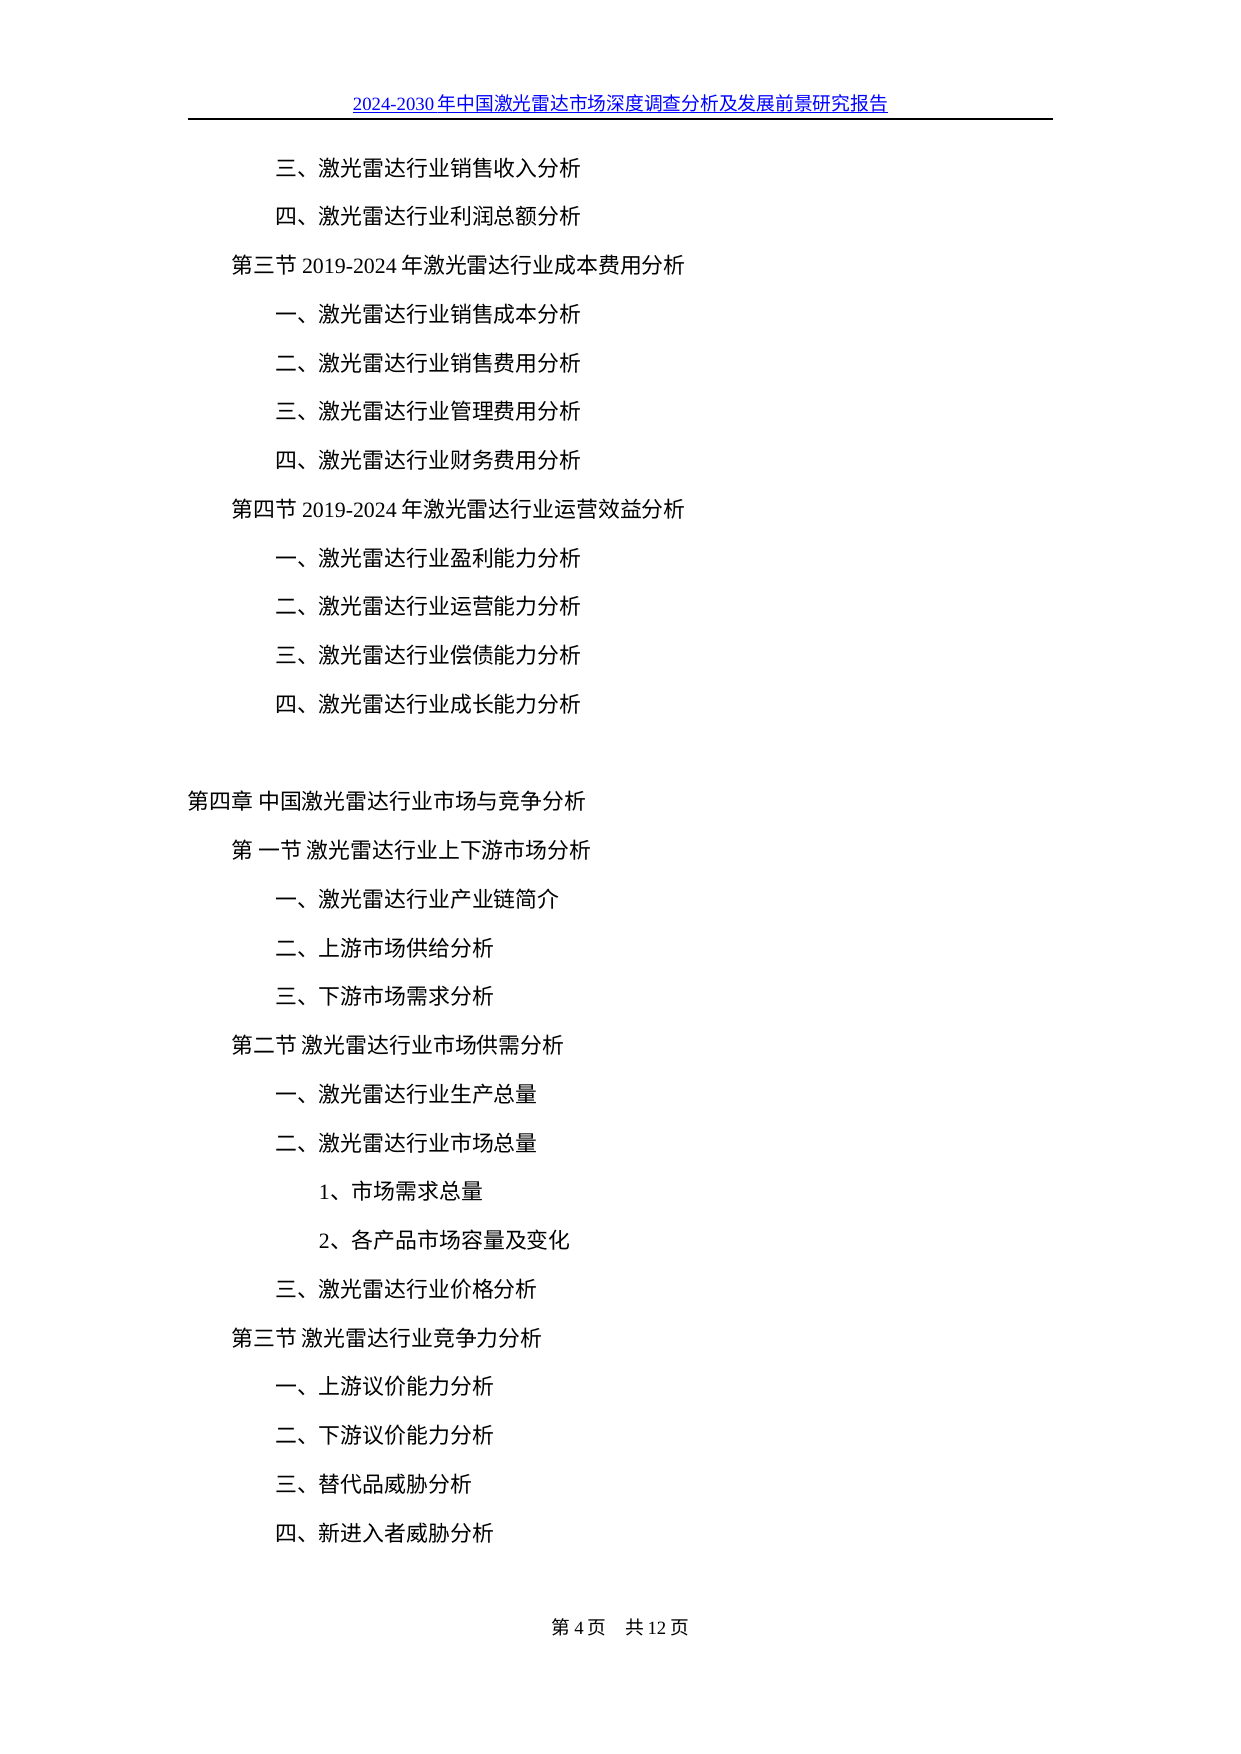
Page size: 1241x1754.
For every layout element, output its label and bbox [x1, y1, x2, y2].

text [187, 150, 1053, 1548]
